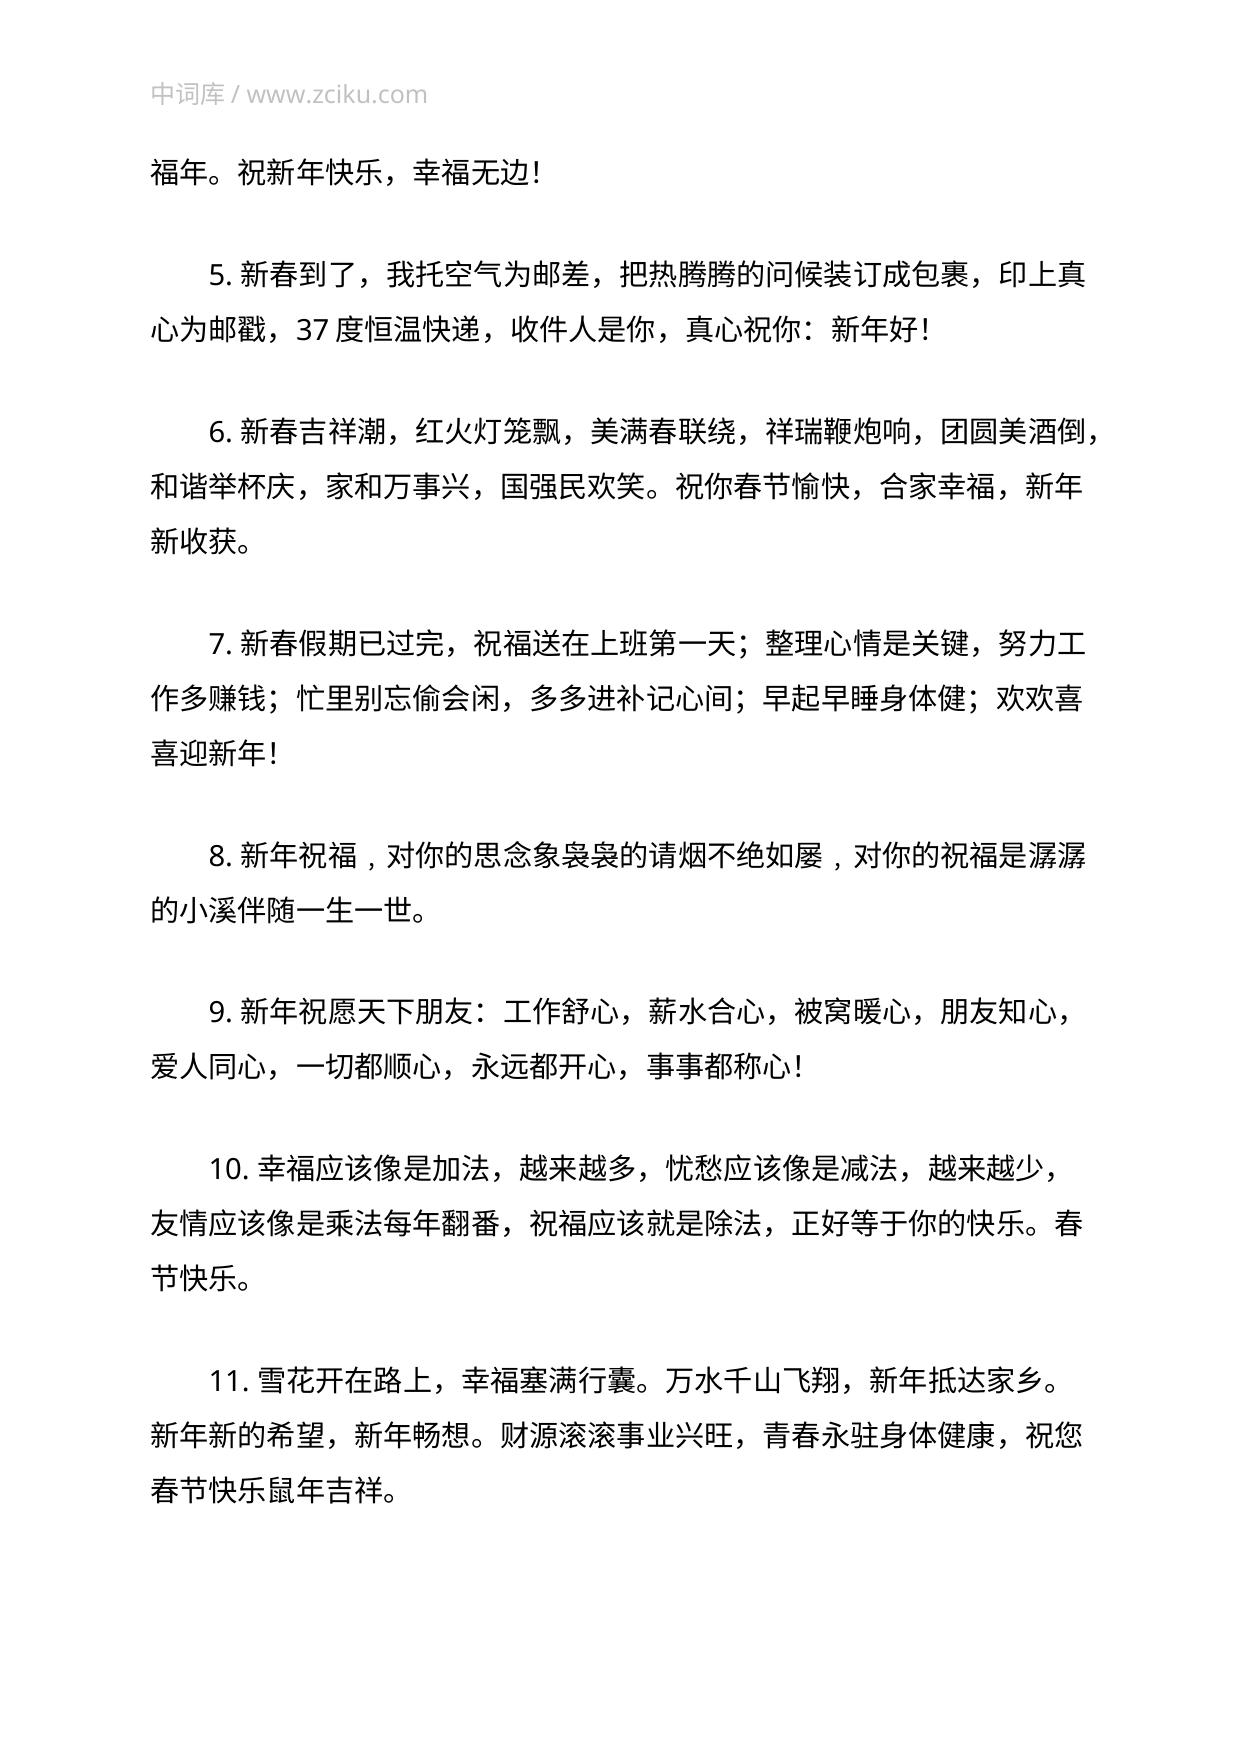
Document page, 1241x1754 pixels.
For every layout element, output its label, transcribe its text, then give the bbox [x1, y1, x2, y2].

text 8. 新年祝福﹐对你的思念象袅袅的请烟不绝如屡﹐对你的祝福是潺潺的小溪伴随一生一世。 [150, 832, 1090, 929]
text 9. 新年祝愿天下朋友：工作舒心，薪水合心，被窝暖心，朋友知心，爱人同心，一切都顺心，永远都开心，事事都称心！ [150, 989, 1090, 1086]
text 10. 幸福应该像是加法，越来越多，忧愁应该像是减法，越来越少，友情应该像是乘法每年翻番，祝福应该就是除法，正好等于你的快乐。春节快乐。 [150, 1146, 1090, 1298]
text 7. 新春假期已过完，祝福送在上班第一天；整理心情是关键，努力工作多赚钱；忙里别忘偷会闲，多多进补记心间；早起早睡身体健；欢欢喜喜迎新年！ [150, 620, 1090, 773]
text 11. 雪花开在路上，幸福塞满行囊。万水千山飞翔，新年抵达家乡。新年新的希望，新年畅想。财源滚滚事业兴旺，青春永驻身体健康，祝您春节快乐鼠年吉祥。 [150, 1357, 1090, 1509]
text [150, 150, 1090, 192]
text 5. 新春到了，我托空气为邮差，把热腾腾的问候装订成包裹，印上真心为邮戳，37度恒温快递，收件人是你，真心祝你：新年好！ [150, 252, 1090, 349]
text 6. 新春吉祥潮，红火灯笼飘，美满春联绕，祥瑞鞭炮响，团圆美酒倒，和谐举杯庆，家和万事兴，国强民欢笑。祝你春节愉快，合家幸福，新年新收获。 [150, 409, 1090, 561]
